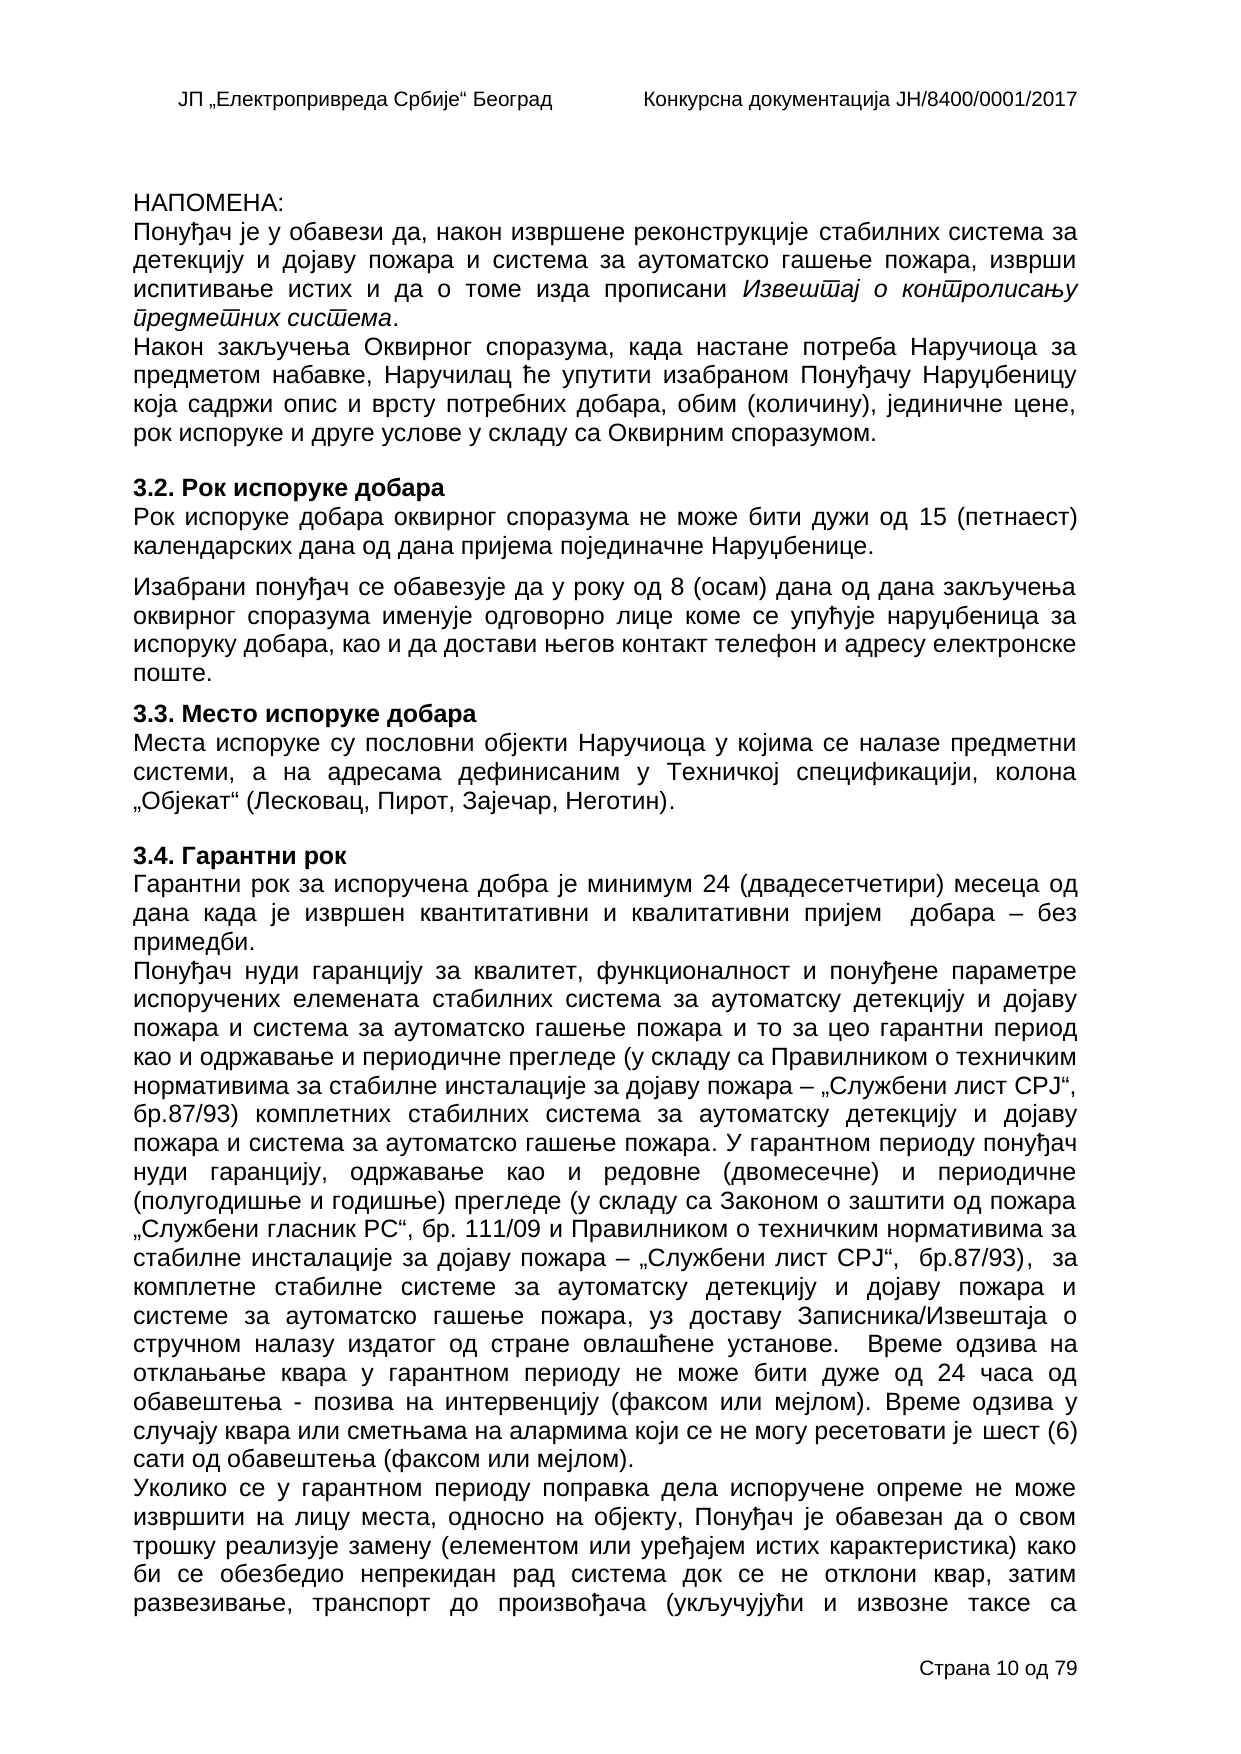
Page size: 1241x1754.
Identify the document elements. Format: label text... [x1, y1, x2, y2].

text Рок испоруке добара оквирног споразума не може бити дужи од 15 (петнаест) календарских дана од дана пријема појединачне Наруџбенице. [133, 502, 1078, 559]
text 3.2. Рок испоруке добара [133, 473, 1078, 502]
text Понуђач је у обавези да, након извршене реконструкције стабилних система за детекцију и дојаву пожара и система за аутоматско гашење пожара, изврши испитивање истих и да о томе изда прописани Извештај о контролисању предметних система. [133, 217, 1078, 332]
text Места испоруке су пословни објекти Наручиоца у којима се налазе предметни системи, а на адресама дефинисаним у Техничкој спецификацији, колона „Објекат“ (Лесковац, Пирот, Зајечар, Неготин). [133, 728, 1078, 814]
subtitle 3.3. Место испоруке добара [133, 699, 1078, 728]
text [133, 1473, 1078, 1617]
text Понуђач нуди гаранцију за квалитет, функционалност и понуђене параметре испоручених елемената стабилних система за аутоматску детекцију и дојаву пожара и система за аутоматско гашење пожара и то за цео гарантни период као и одржавање и периодичне прегледе (у складу са Правилником о техничким нормативима за стабилне инсталације за дојаву пожара – „Службени лист СРЈ“, бр.87/93) комплетних стабилних система за аутоматску детекцију и дојаву пожара и система за аутоматско гашење пожара. У гарантном периоду понуђач нуди гаранцију, одржавање као и редовне (двомесечне) и периодичне (полугодишње и годишње) прегледе (у складу са Законом о заштити од пожара „Службени гласник РС“, бр. 111/09 и Правилником о техничким нормативима за стабилне инсталације за дојаву пожара – „Службени лист СРЈ“, бр.87/93), за комплетне стабилне системе за аутоматску детекцију и дојаву пожара и системе за аутоматско гашење пожара, уз доставу Записника/Извештаја о стручном налазу издатог од стране овлашћене установе. Време одзива на отклањање квара у гарантном периоду не може бити дуже од 24 часа од обавештења - позива на интервенцију (факсом или мејлом). Време одзива у случају квара или сметњама на алармима који се не могу ресетовати је шест (6) сати од обавештења (факсом или мејлом). [133, 956, 1078, 1473]
text Након закључења Оквирног споразума, када настане потреба Наручиоца за предметом набавке, Наручилац ће упутити изабраном Понуђачу Наруџбеницу која садржи опис и врсту потребних добара, обим (количину), јединичне цене, рок испоруке и друге услове у складу са Оквирним споразумом. [133, 332, 1078, 447]
text Изабрани понуђач се обавезује да у року од 8 (осам) дана од дана закључења оквирног споразума именује одговорно лице коме се упућује наруџбеница за испоруку добара, као и да достави његов контакт телефон и адресу електронске поште. [133, 572, 1078, 687]
text 3.4. Гарантни рок [133, 841, 1078, 869]
text НАПОМЕНА: [133, 188, 1078, 217]
text Гарантни рок за испоручена добра је минимум 24 (двадесетчетири) месеца од дана када је извршен квантитативни и квалитативни пријем добара – без примедби. [133, 869, 1078, 956]
